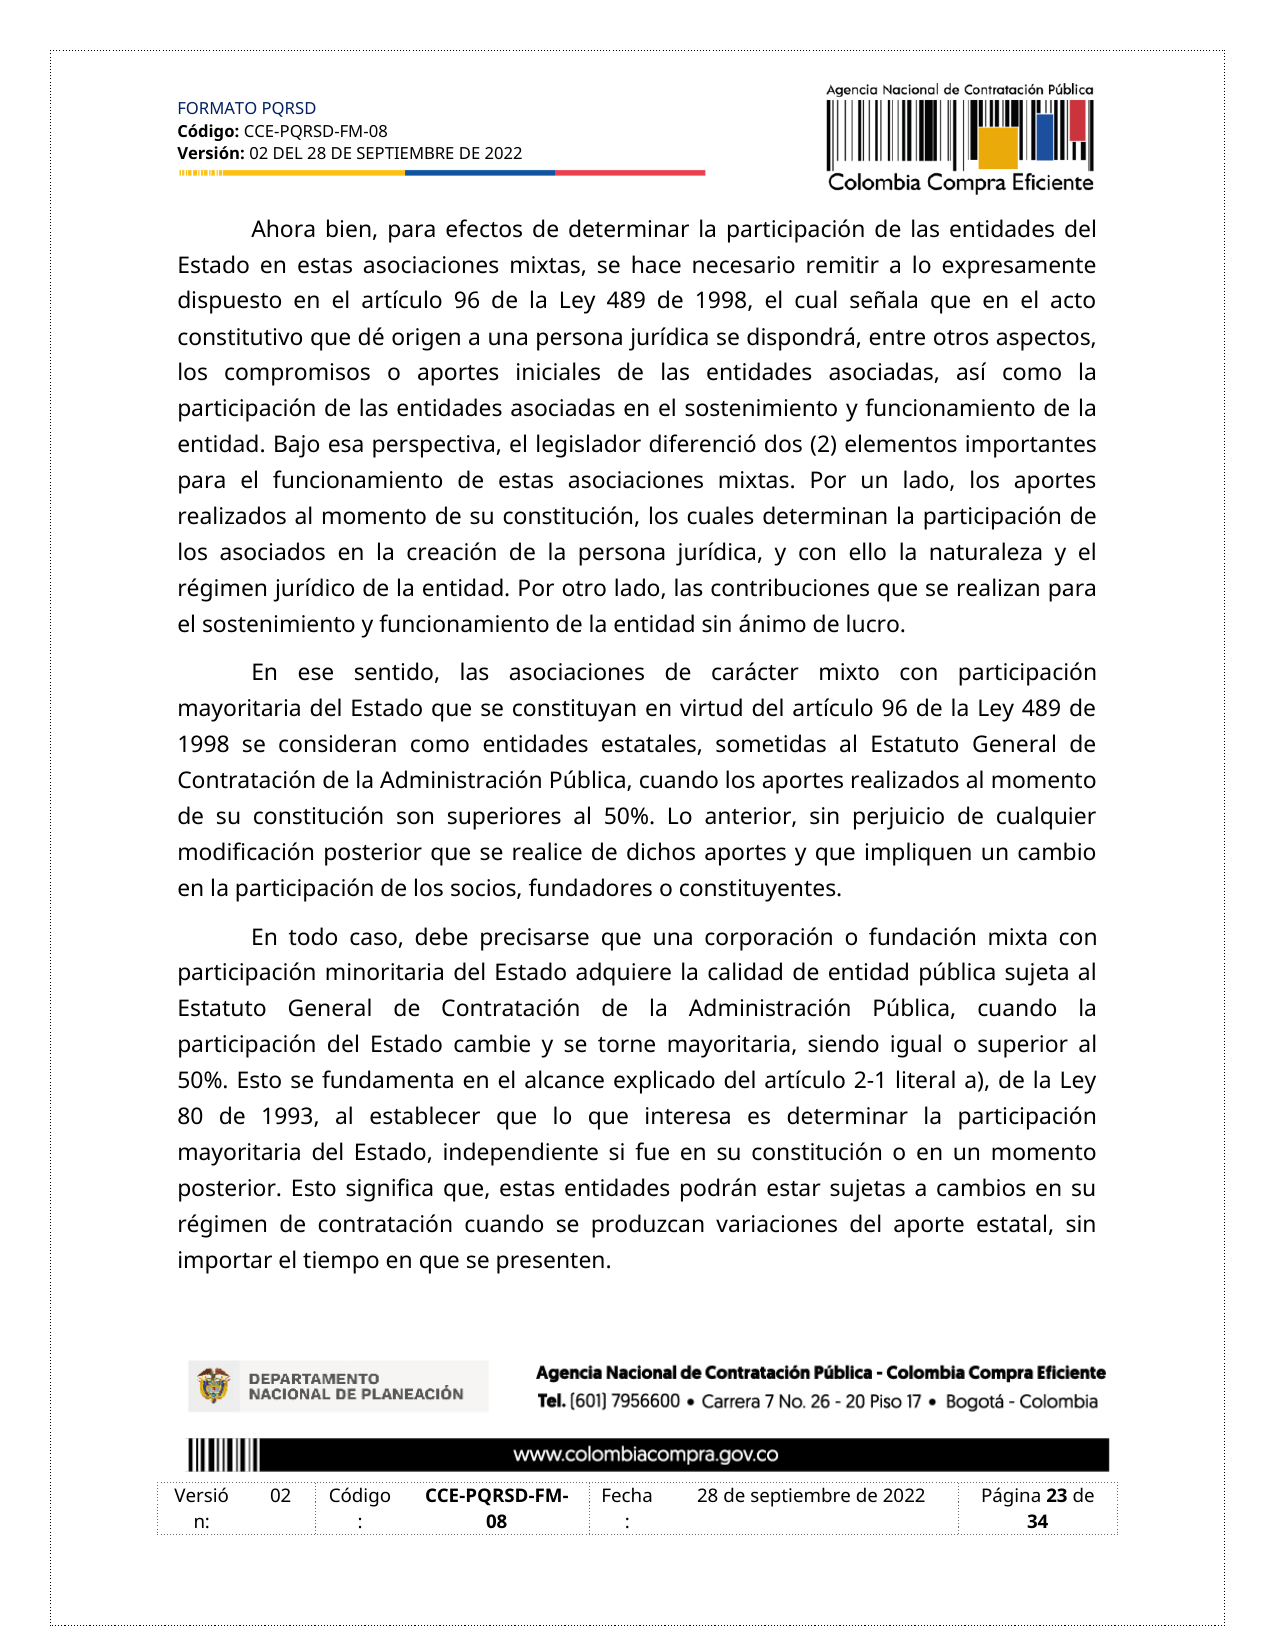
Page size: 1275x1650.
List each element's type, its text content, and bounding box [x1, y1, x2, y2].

text En ese sentido, las asociaciones de carácter mixto con participación mayoritaria del Estado que se constituyan en virtud del artículo 96 de la Ley 489 de 1998 se consideran como entidades estatales, sometidas al Estatuto General de Contratación de la Administración Pública, cuando los aportes realizados al momento de su constitución son superiores al 50%. Lo anterior, sin perjuicio de cualquier modificación posterior que se realice de dichos aportes y que impliquen un cambio en la participación de los socios, fundadores o constituyentes. [177, 656, 1098, 903]
picture [826, 83, 1098, 195]
text En todo caso, debe precisarse que una corporación o fundación mixta con participación minoritaria del Estado adquiere la calidad de entidad pública sujeta al Estatuto General de Contratación de la Administración Pública, cuando la participación del Estado cambie y se torne mayoritaria, siendo igual o superior al 50%. Esto se fundamenta en el alcance explicado del artículo 2-1 literal a), de la Ley 80 de 1993, al establecer que lo que interesa es determinar la participación mayoritaria del Estado, independiente si fue en su constitución o en un momento posterior. Esto significa que, estas entidades podrán estar sujetas a cambios en su régimen de contratación cuando se produzcan variaciones del aporte estatal, sin importar el tiempo en que se presenten. [177, 920, 1098, 1275]
picture [177, 165, 709, 178]
picture [177, 1335, 1119, 1482]
text Ahora bien, para efectos de determinar la participación de las entidades del Estado en estas asociaciones mixtas, se hace necesario remitir a lo expresamente dispuesto en el artículo 96 de la Ley 489 de 1998, el cual señala que en el acto constitutivo que dé origen a una persona jurídica se dispondrá, entre otros aspectos, los compromisos o aportes iniciales de las entidades asociadas, así como la participación de las entidades asociadas en el sostenimiento y funcionamiento de la entidad. Bajo esa perspectiva, el legislador diferenció dos (2) elementos importantes para el funcionamiento de estas asociaciones mixtas. Por un lado, los aportes realizados al momento de su constitución, los cuales determinan la participación de los asociados en la creación de la persona jurídica, y con ello la naturaleza y el régimen jurídico de la entidad. Por otro lado, las contribuciones que se realizan para el sostenimiento y funcionamiento de la entidad sin ánimo de lucro. [177, 213, 1098, 639]
